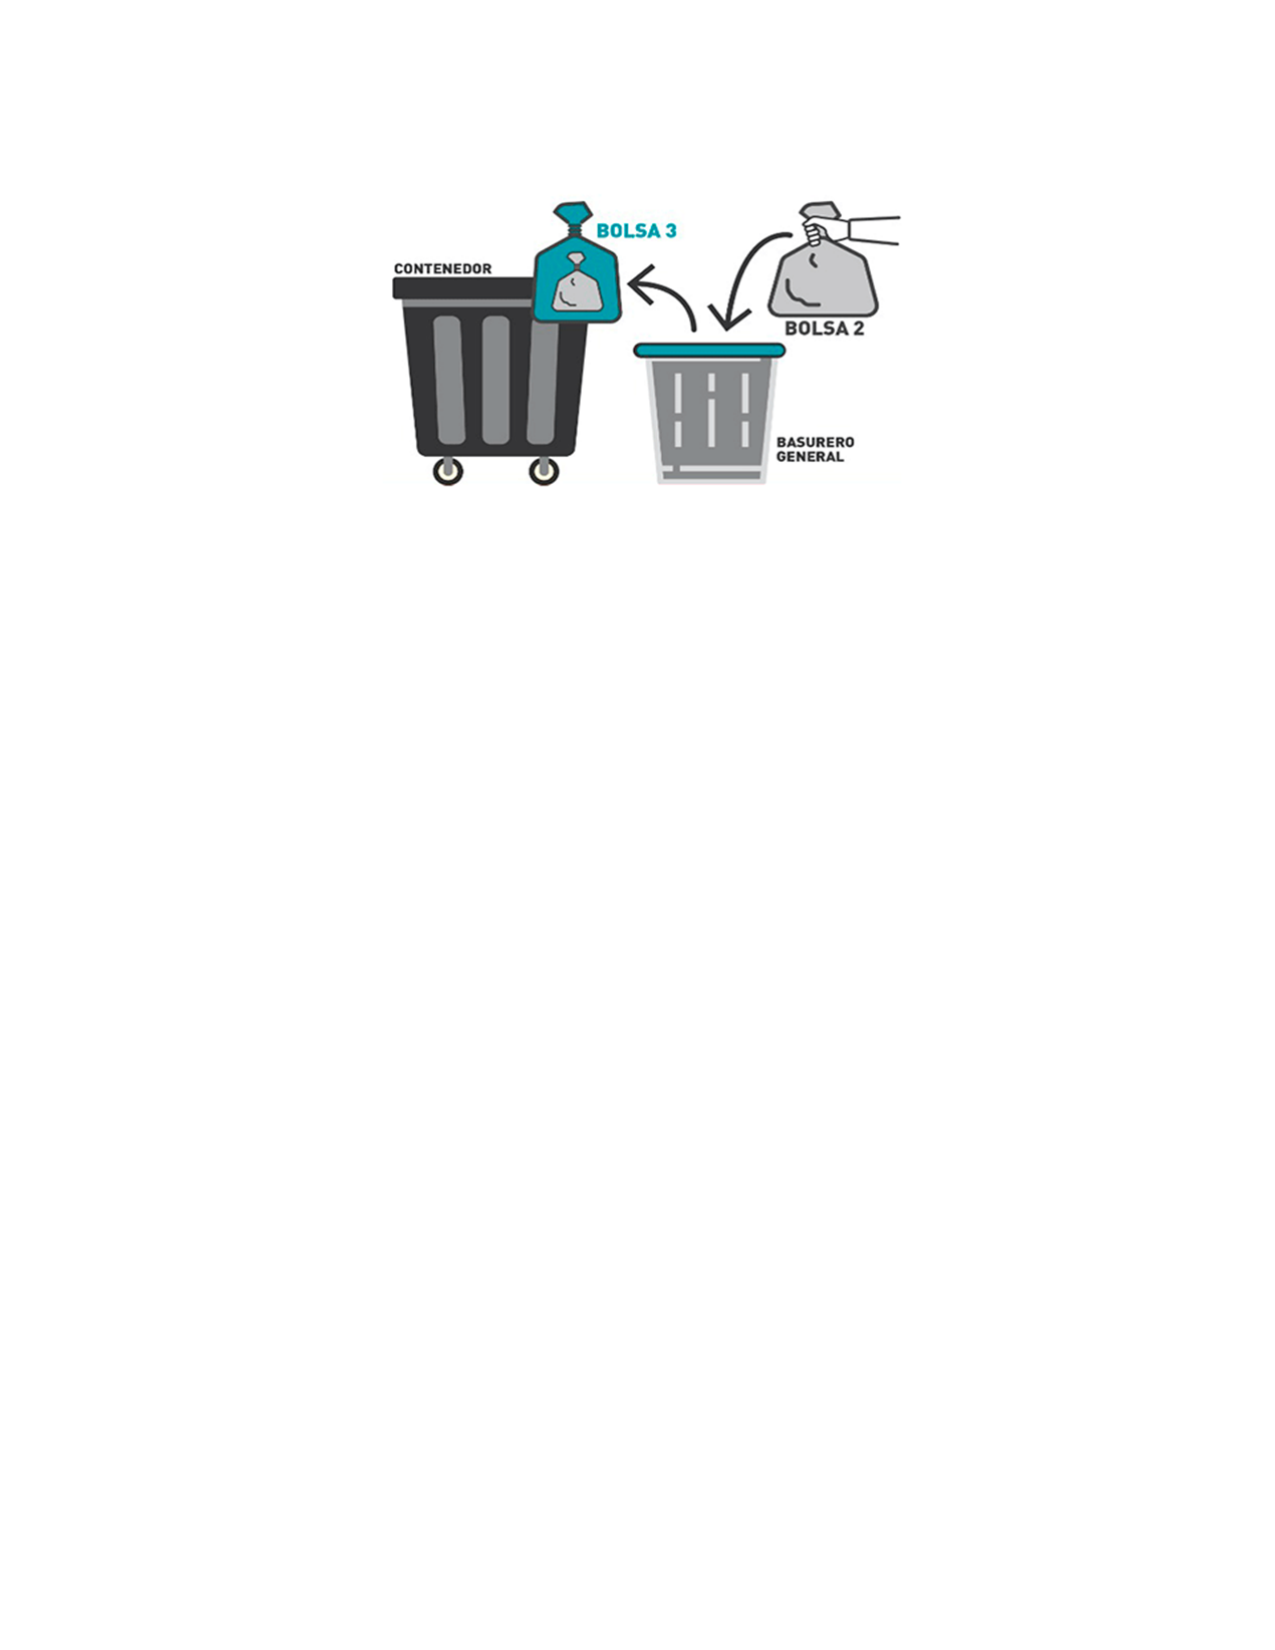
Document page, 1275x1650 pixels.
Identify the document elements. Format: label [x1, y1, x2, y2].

picture [372, 147, 903, 517]
